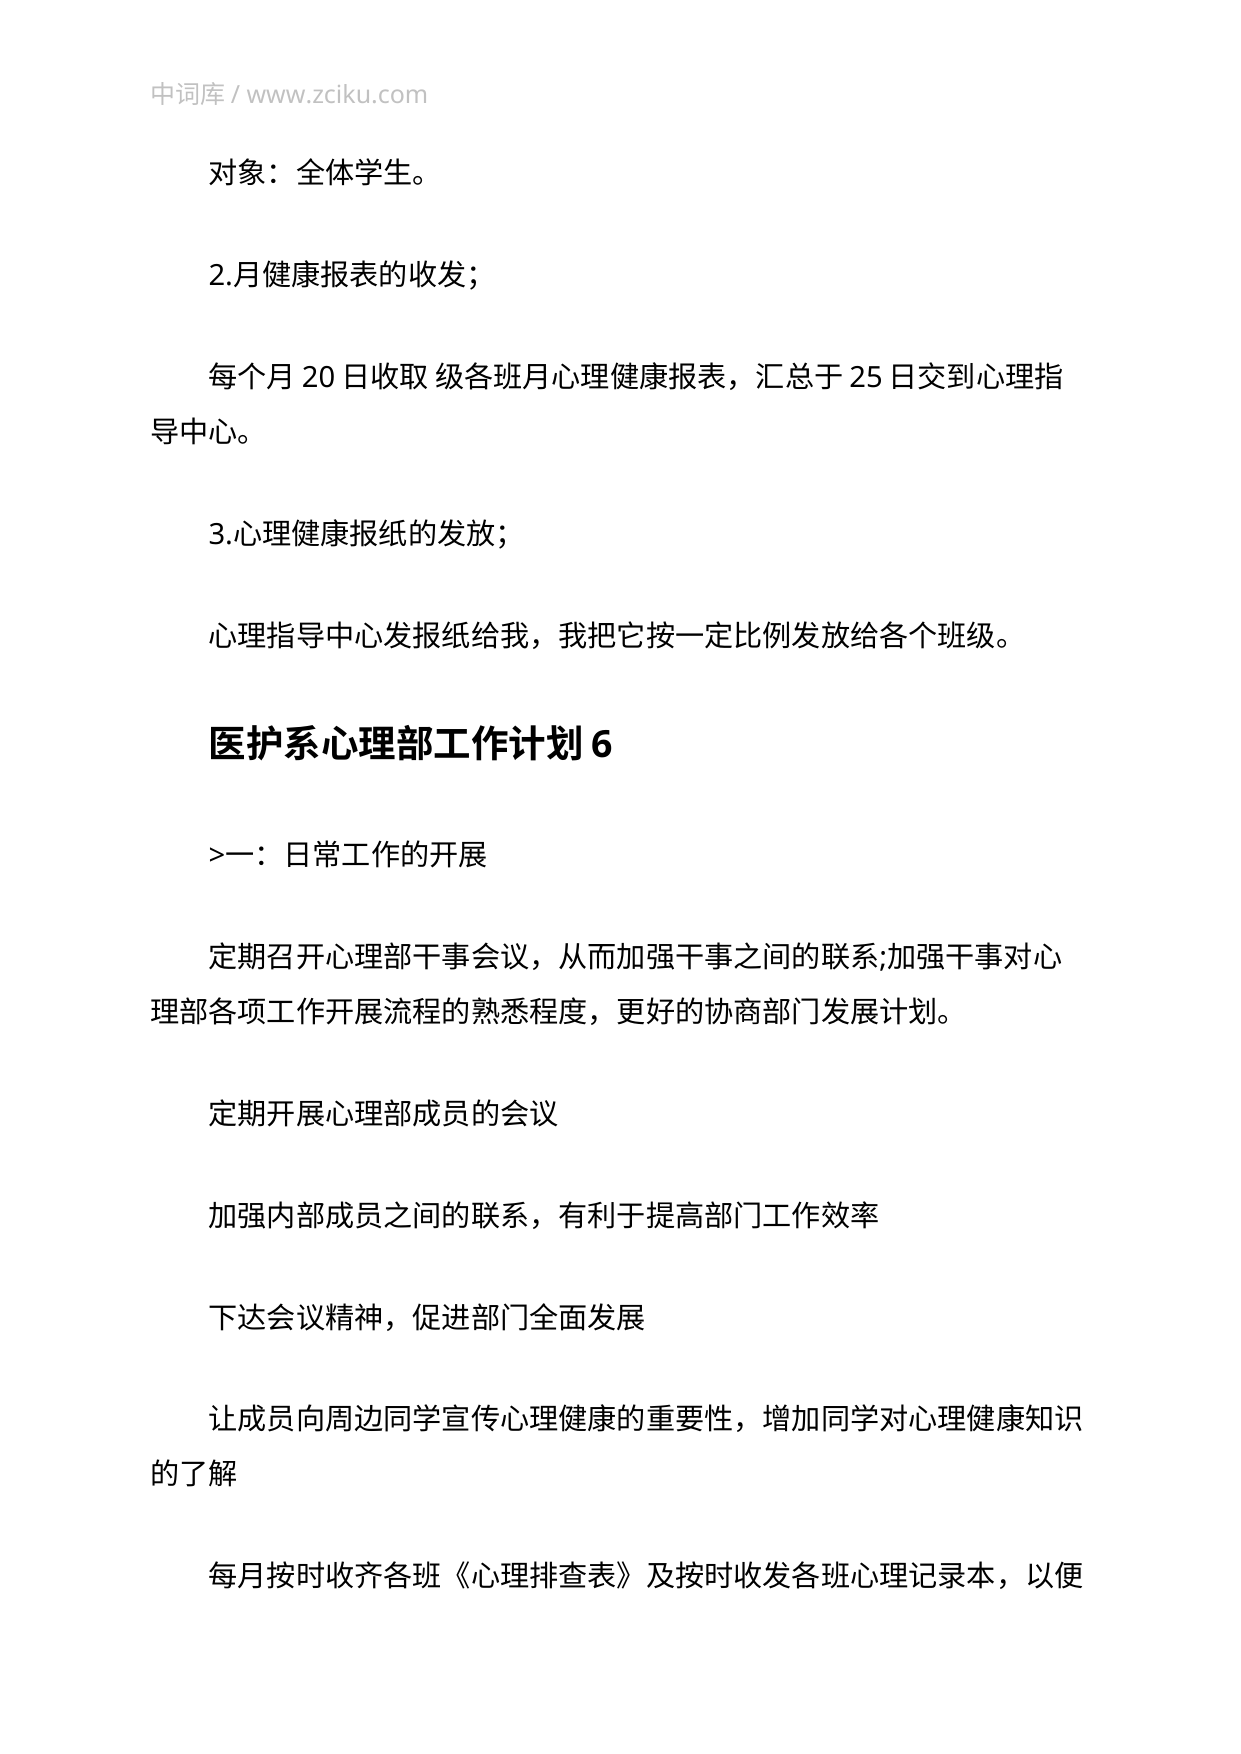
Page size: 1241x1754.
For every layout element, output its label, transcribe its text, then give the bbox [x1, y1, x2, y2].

text 对象：全体学生。 [150, 150, 1090, 192]
text 下达会议精神，促进部门全面发展 [150, 1294, 1090, 1336]
text 2.月健康报表的收发； [150, 252, 1090, 294]
text 3.心理健康报纸的发放； [150, 511, 1090, 553]
text 医护系心理部工作计划6 [150, 714, 1090, 769]
text 定期开展心理部成员的会议 [150, 1091, 1090, 1133]
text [150, 1553, 1090, 1595]
text 加强内部成员之间的联系，有利于提高部门工作效率 [150, 1192, 1090, 1235]
text 让成员向周边同学宣传心理健康的重要性，增加同学对心理健康知识的了解 [150, 1396, 1090, 1493]
text 每个月20日收取 级各班月心理健康报表，汇总于25日交到心理指导中心。 [150, 354, 1090, 451]
text >一：日常工作的开展 [150, 832, 1090, 874]
text 心理指导中心发报纸给我，我把它按一定比例发放给各个班级。 [150, 612, 1090, 655]
text 定期召开心理部干事会议，从而加强干事之间的联系;加强干事对心理部各项工作开展流程的熟悉程度，更好的协商部门发展计划。 [150, 934, 1090, 1031]
